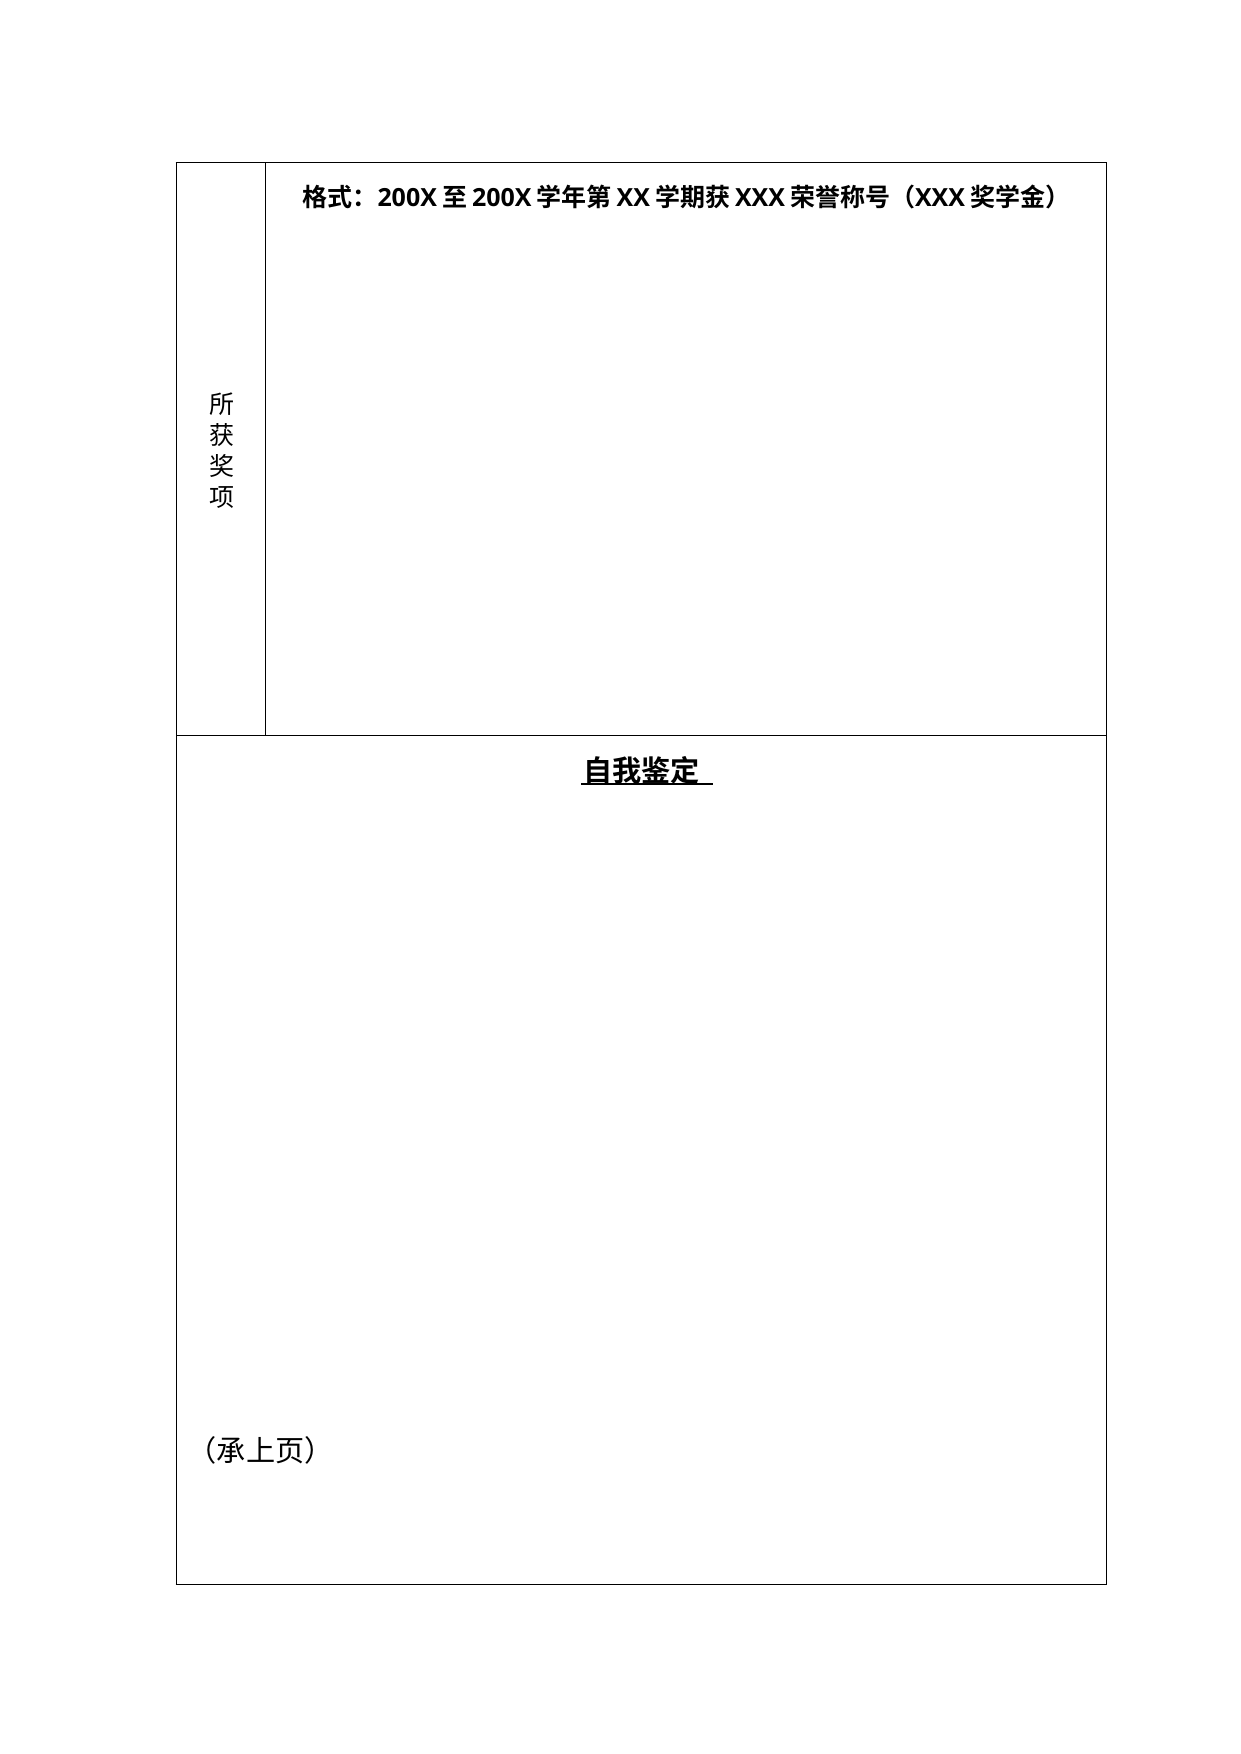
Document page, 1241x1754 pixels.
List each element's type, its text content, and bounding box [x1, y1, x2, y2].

table_cell 所 获 奖 项 [177, 163, 265, 735]
table_cell 自我鉴定 （承上页） [177, 736, 1106, 1584]
table_cell 格式：200X至200X学年第XX学期获XXX荣誉称号（XXX奖学金） [266, 163, 1106, 735]
